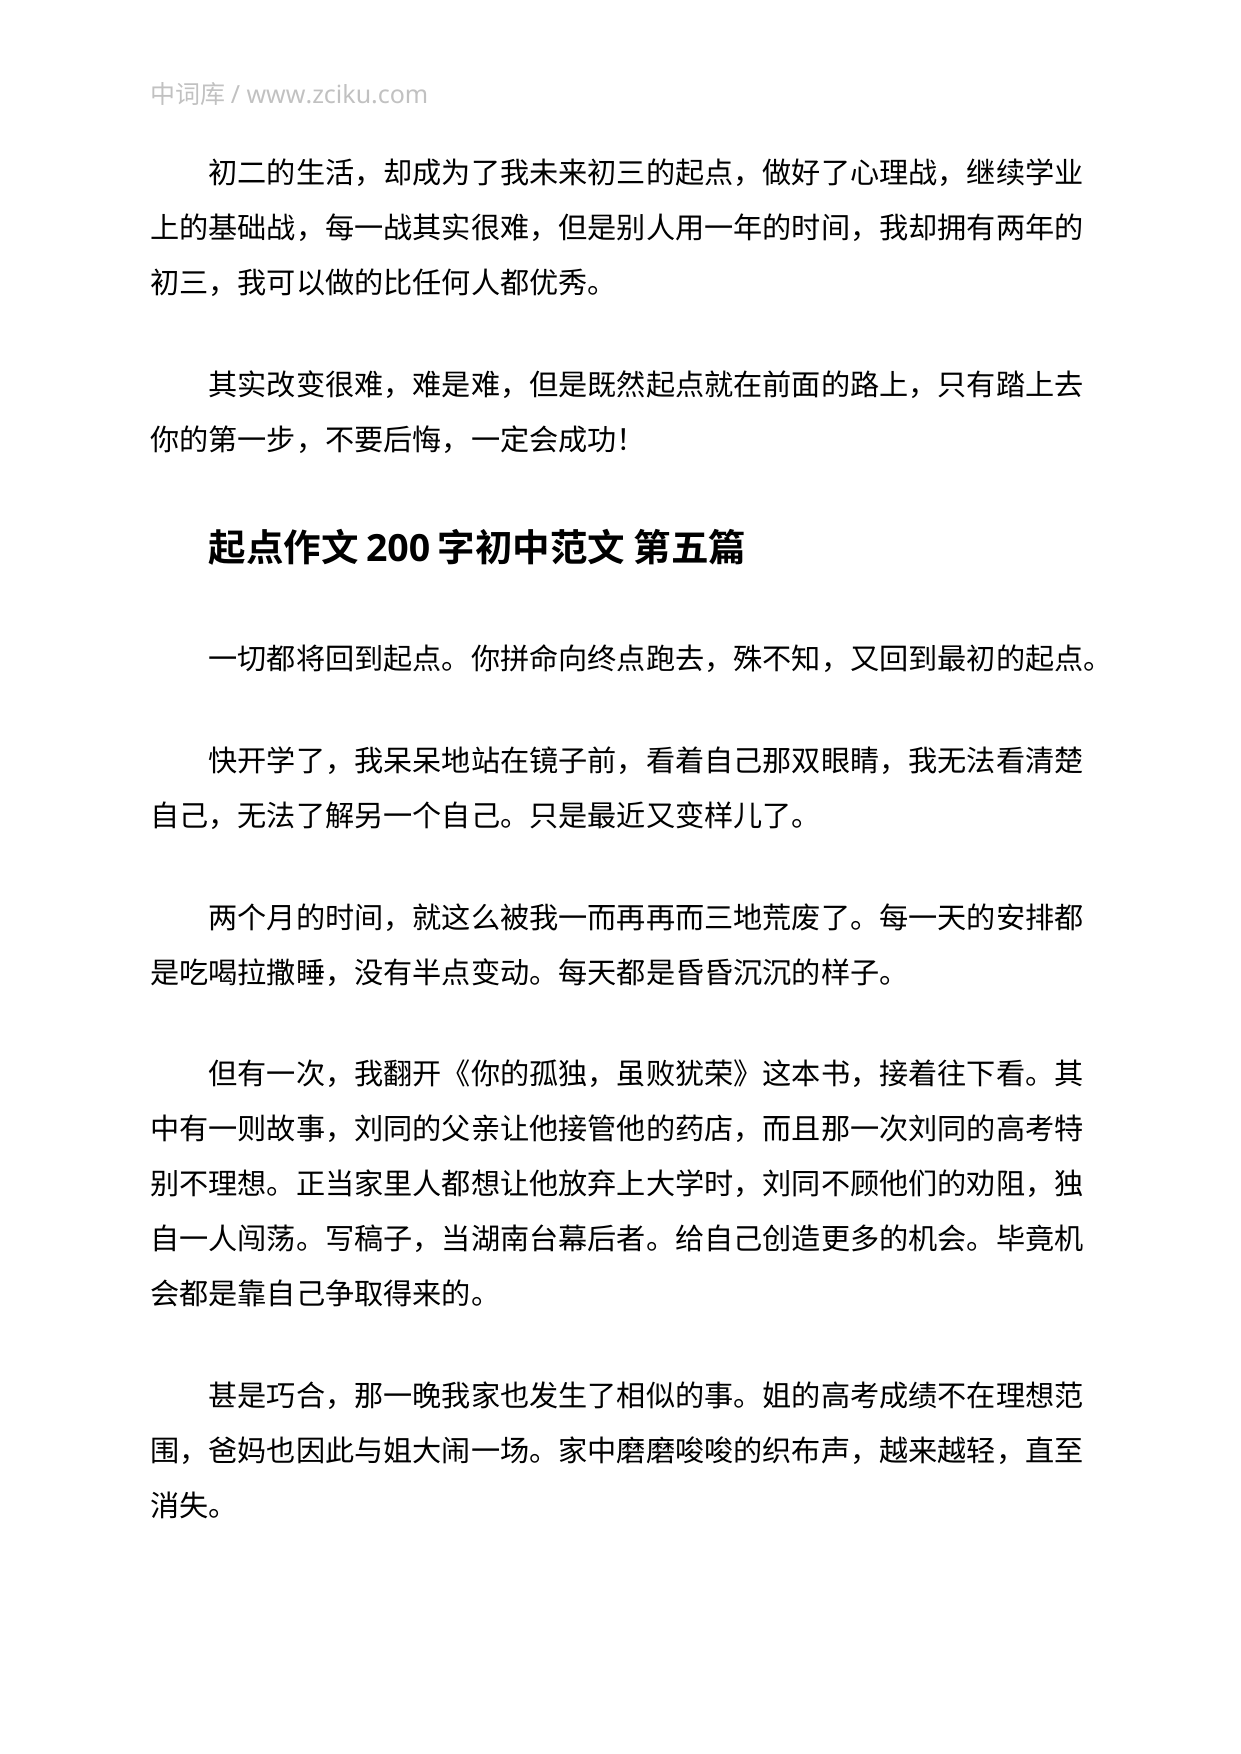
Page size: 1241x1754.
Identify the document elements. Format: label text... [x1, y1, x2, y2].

text 甚是巧合，那一晚我家也发生了相似的事。姐的高考成绩不在理想范围，爸妈也因此与姐大闹一场。家中磨磨唆唆的织布声，越来越轻，直至消失。 [150, 1372, 1090, 1524]
text 起点作文200字初中范文 第五篇 [150, 518, 1090, 573]
text 快开学了，我呆呆地站在镜子前，看着自己那双眼睛，我无法看清楚自己，无法了解另一个自己。只是最近又变样儿了。 [150, 738, 1090, 835]
text 两个月的时间，就这么被我一而再再而三地荒废了。每一天的安排都是吃喝拉撒睡，没有半点变动。每天都是昏昏沉沉的样子。 [150, 894, 1090, 991]
text 一切都将回到起点。你拼命向终点跑去，殊不知，又回到最初的起点。 [150, 636, 1090, 678]
text 其实改变很难，难是难，但是既然起点就在前面的路上，只有踏上去你的第一步，不要后悔，一定会成功！ [150, 362, 1090, 459]
text 初二的生活，却成为了我未来初三的起点，做好了心理战，继续学业上的基础战，每一战其实很难，但是别人用一年的时间，我却拥有两年的初三，我可以做的比任何人都优秀。 [150, 150, 1090, 302]
text 但有一次，我翻开《你的孤独，虽败犹荣》这本书，接着往下看。其中有一则故事，刘同的父亲让他接管他的药店，而且那一次刘同的高考特别不理想。正当家里人都想让他放弃上大学时，刘同不顾他们的劝阻，独自一人闯荡。写稿子，当湖南台幕后者。给自己创造更多的机会。毕竟机会都是靠自己争取得来的。 [150, 1051, 1090, 1313]
